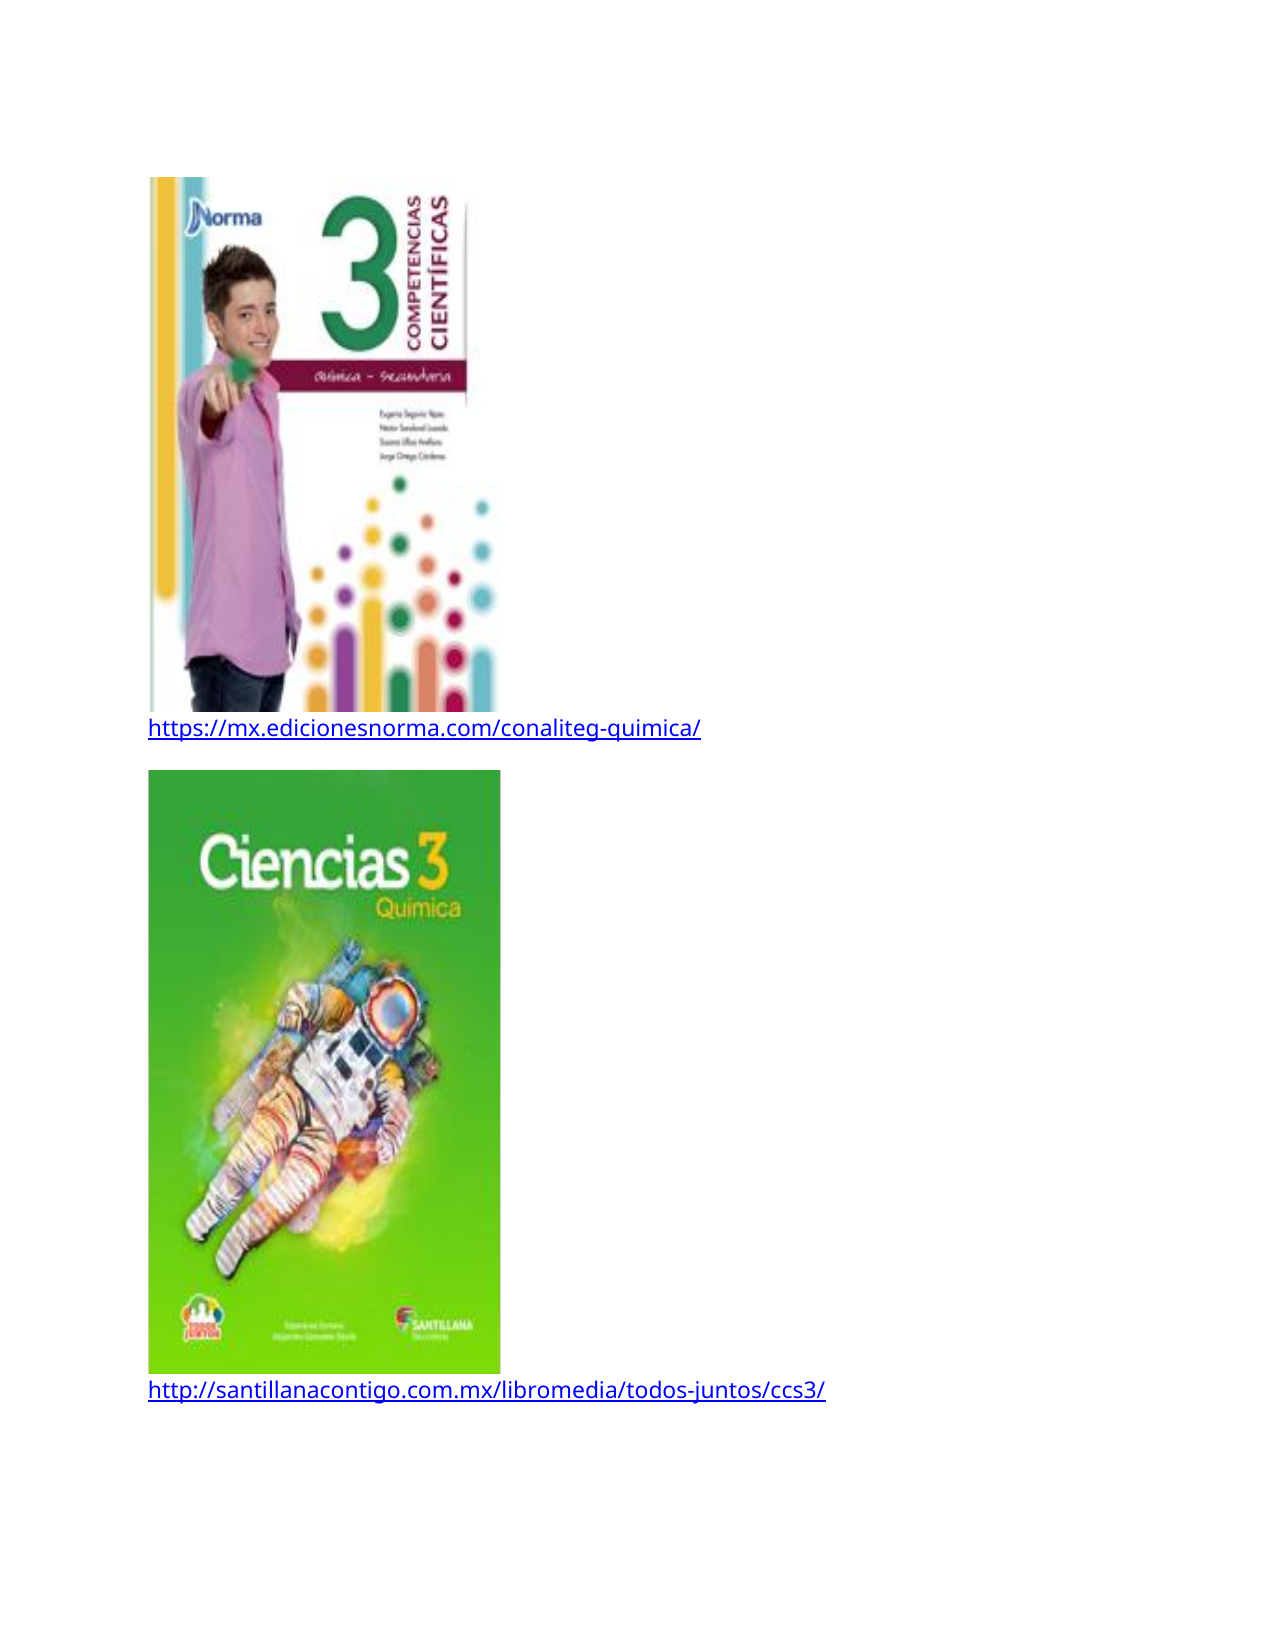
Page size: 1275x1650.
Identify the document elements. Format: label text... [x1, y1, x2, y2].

text https://mx.edicionesnorma.com/conaliteg-quimica/ [148, 712, 1127, 743]
text http://santillanacontigo.com.mx/libromedia/todos-juntos/ccs3/ [148, 1374, 1127, 1405]
picture [147, 177, 501, 712]
picture [147, 770, 501, 1374]
